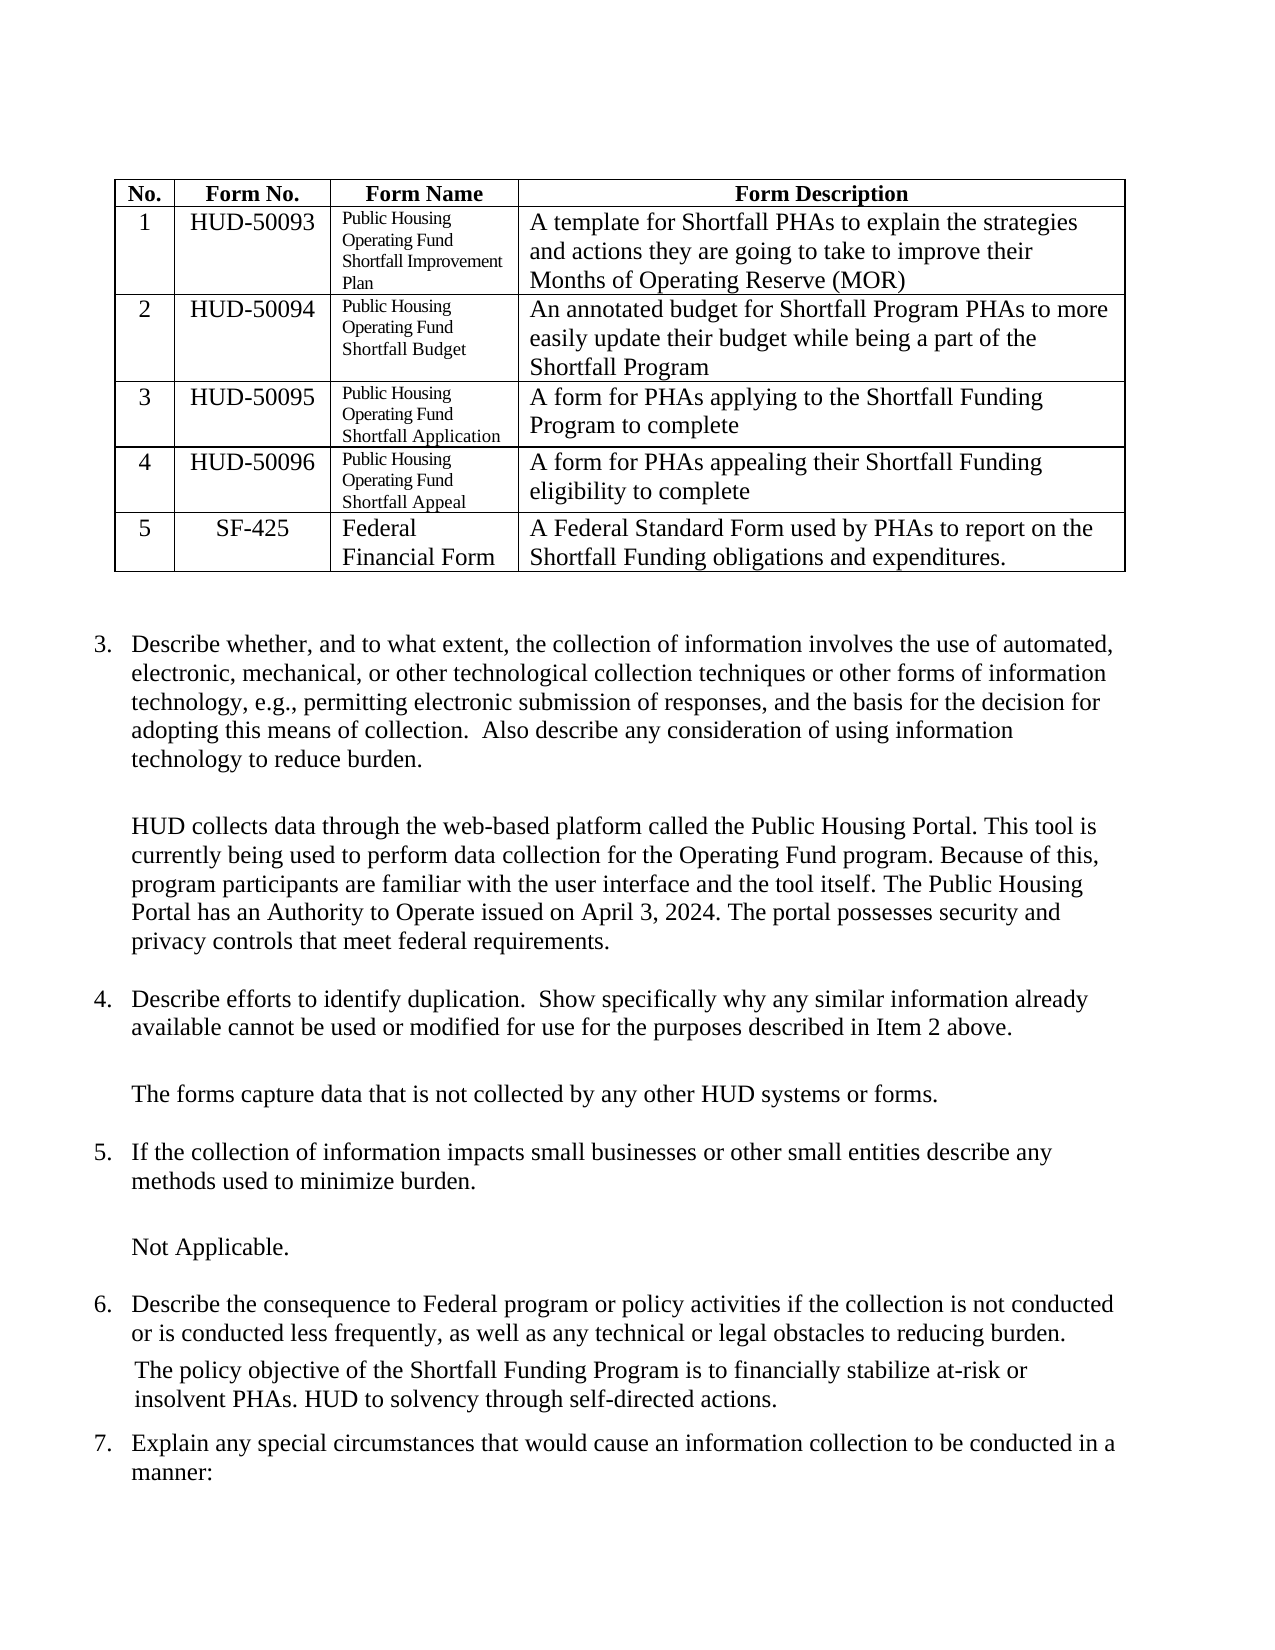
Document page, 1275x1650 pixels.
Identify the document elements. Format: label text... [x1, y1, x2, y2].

table_cell 2 [116, 295, 174, 381]
text HUD collects data through the web-based platform called the Public Housing Portal. This tool is currently being used to perform data collection for the Operating Fund program. Because of this, program participants are familiar with the user interface and the tool itself. The Public Housing Portal has an Authority to Operate issued on April 3, 2024. The portal possesses security and privacy controls that meet federal requirements. [131, 811, 1125, 955]
text 3. Describe whether, and to what extent, the collection of information involves the use of automated, electronic, mechanical, or other technological collection techniques or other forms of information technology, e.g., permitting electronic submission of responses, and the basis for the decision for adopting this means of collection. Also describe any consideration of using information technology to reduce burden. [94, 629, 1125, 773]
text 5. If the collection of information impacts small businesses or other small entities describe any methods used to minimize burden. [94, 1137, 1125, 1194]
text Not Applicable. [131, 1232, 1125, 1260]
table_header No. [116, 180, 174, 206]
table_cell HUD-50093 [175, 207, 330, 293]
table_cell HUD-50094 [175, 295, 330, 381]
table_cell HUD-50095 [175, 382, 330, 446]
list Explain any special circumstances that would cause an information collection to be conducted in a manner: [94, 1428, 1125, 1486]
table_cell Public Housing Operating Fund Shortfall Budget [331, 295, 518, 381]
table_cell Public Housing Operating Fund Shortfall Application [331, 382, 518, 446]
table_cell Federal Financial Form [331, 513, 518, 571]
table_header Form Description [519, 180, 1124, 206]
table_cell 3 [116, 382, 174, 446]
table_cell A template for Shortfall PHAs to explain the strategies and actions they are going to take to improve their Months of Operating Reserve (MOR) [519, 207, 1124, 293]
table_cell 1 [116, 207, 174, 293]
text 4. Describe efforts to identify duplication. Show specifically why any similar information already available cannot be used or modified for use for the purposes described in Item 2 above. [94, 984, 1125, 1041]
text The forms capture data that is not collected by any other HUD systems or forms. [131, 1079, 1125, 1108]
table_cell SF-425 [175, 513, 330, 571]
text 6. Describe the consequence to Federal program or policy activities if the collection is not conducted or is conducted less frequently, as well as any technical or legal obstacles to reducing burden. [94, 1289, 1125, 1347]
table_cell Public Housing Operating Fund Shortfall Appeal [331, 448, 518, 512]
table_cell HUD-50096 [175, 448, 330, 512]
table_header Form Name [331, 180, 518, 206]
text The policy objective of the Shortfall Funding Program is to financially stabilize at-risk or insolvent PHAs. HUD to solvency through self-directed actions. [134, 1355, 1125, 1412]
table_cell A form for PHAs appealing their Shortfall Funding eligibility to complete [519, 448, 1124, 512]
table_cell A Federal Standard Form used by PHAs to report on the Shortfall Funding obligations and expenditures. [519, 513, 1124, 571]
table_cell An annotated budget for Shortfall Program PHAs to more easily update their budget while being a part of the Shortfall Program [519, 295, 1124, 381]
table_cell 4 [116, 448, 174, 512]
table_cell A form for PHAs applying to the Shortfall Funding Program to complete [519, 382, 1124, 446]
table_cell Public Housing Operating Fund Shortfall Improvement Plan [331, 207, 518, 293]
table_cell 5 [116, 513, 174, 571]
table_header Form No. [175, 180, 330, 206]
